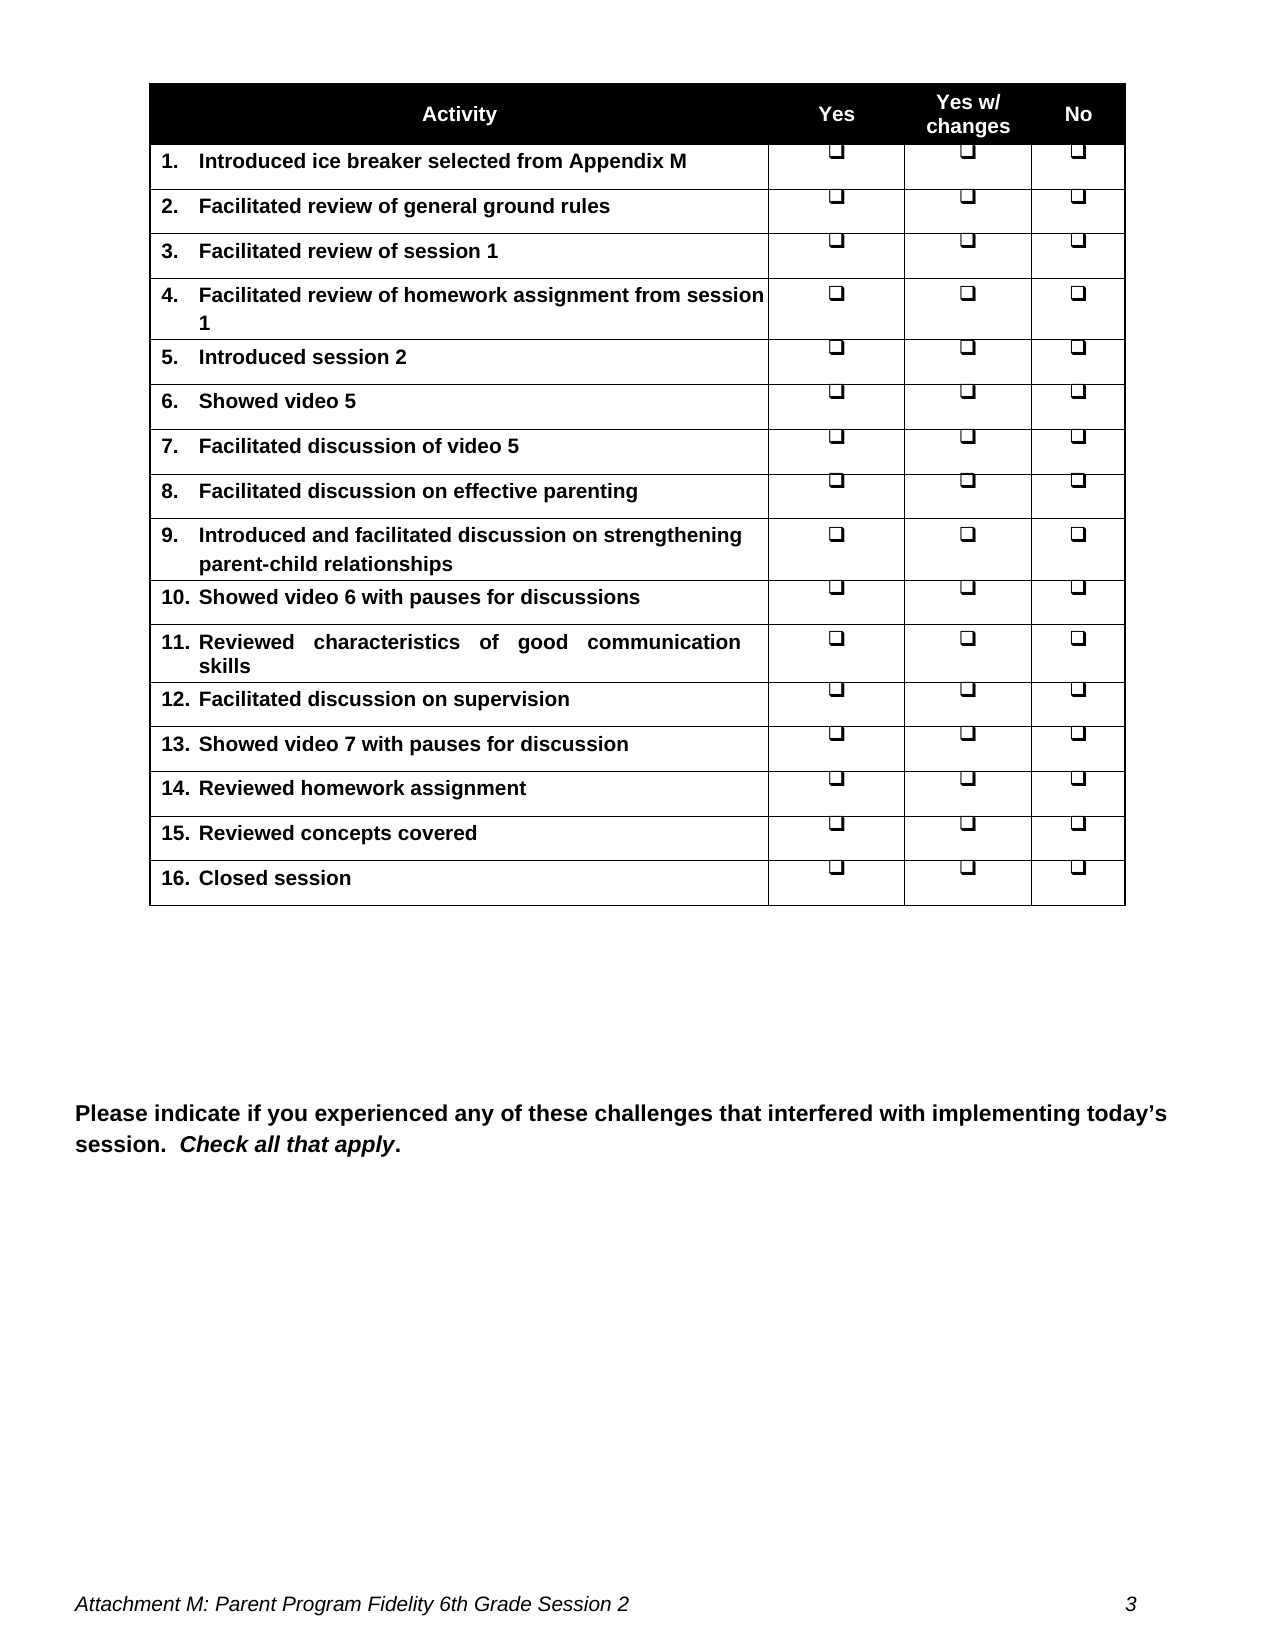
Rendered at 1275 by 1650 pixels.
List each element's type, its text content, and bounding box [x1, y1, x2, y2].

table_cell Introduced session 2 [151, 340, 768, 384]
table_cell Reviewed characteristics of good communication skills [151, 625, 768, 682]
table_header No [1032, 84, 1124, 144]
text Please indicate if you experienced any of these challenges that interfered with implementing today’s session. Check all that apply. [75, 1100, 1200, 1157]
table_cell [905, 475, 1031, 518]
table_cell [1032, 234, 1124, 278]
table_header Activity [151, 84, 768, 144]
table_cell [769, 625, 904, 682]
table_cell [905, 683, 1031, 726]
table_cell [1032, 340, 1124, 384]
table_cell Reviewed concepts covered [151, 817, 768, 860]
table_cell [905, 727, 1031, 771]
table_cell [905, 279, 1031, 339]
table_cell [905, 772, 1031, 816]
table_cell Showed video 6 with pauses for discussions [151, 581, 768, 624]
table_cell Showed video 5 [151, 385, 768, 429]
table_cell [769, 385, 904, 429]
table_cell [1032, 385, 1124, 429]
table_cell Reviewed homework assignment [151, 772, 768, 816]
table_cell [905, 385, 1031, 429]
table_cell [769, 279, 904, 339]
table_cell [769, 727, 904, 771]
table_cell [905, 861, 1031, 905]
table_cell [905, 817, 1031, 860]
table_cell [1032, 145, 1124, 188]
table_cell [1032, 519, 1124, 579]
table_cell [905, 190, 1031, 233]
table_cell [769, 581, 904, 624]
table_cell Facilitated discussion of video 5 [151, 430, 768, 473]
table_cell [769, 683, 904, 726]
table_cell [1032, 475, 1124, 518]
table_cell [769, 772, 904, 816]
table_cell [905, 625, 1031, 682]
table_cell Closed session [151, 861, 768, 905]
table_cell [1032, 430, 1124, 473]
table_header Yes w/ changes [905, 84, 1031, 144]
table_cell [769, 519, 904, 579]
table_cell Facilitated review of session 1 [151, 234, 768, 278]
table_cell [905, 519, 1031, 579]
table_cell [905, 430, 1031, 473]
table_cell [769, 475, 904, 518]
table_cell [905, 340, 1031, 384]
table_cell [769, 340, 904, 384]
table_cell [769, 234, 904, 278]
table_cell [905, 145, 1031, 188]
table_cell [769, 861, 904, 905]
table_cell [1032, 190, 1124, 233]
table_cell [769, 817, 904, 860]
table_cell [1032, 861, 1124, 905]
table_cell [769, 430, 904, 473]
table_cell Showed video 7 with pauses for discussion [151, 727, 768, 771]
table_cell [1032, 817, 1124, 860]
table_header Yes [769, 84, 904, 144]
table_cell Introduced ice breaker selected from Appendix M [151, 145, 768, 188]
table_cell [905, 581, 1031, 624]
table_cell Facilitated review of homework assignment from session 1 [151, 279, 768, 339]
table_cell Facilitated discussion on effective parenting [151, 475, 768, 518]
table_cell [1032, 581, 1124, 624]
table_cell [905, 234, 1031, 278]
table_cell [1032, 727, 1124, 771]
table_cell Facilitated review of general ground rules [151, 190, 768, 233]
table_cell [1032, 683, 1124, 726]
table_cell [1032, 772, 1124, 816]
table_cell [1032, 625, 1124, 682]
table_cell [769, 145, 904, 188]
table_cell [1032, 279, 1124, 339]
table_cell Introduced and facilitated discussion on strengthening parent-child relationships [151, 519, 768, 579]
table_cell [769, 190, 904, 233]
table_cell Facilitated discussion on supervision [151, 683, 768, 726]
